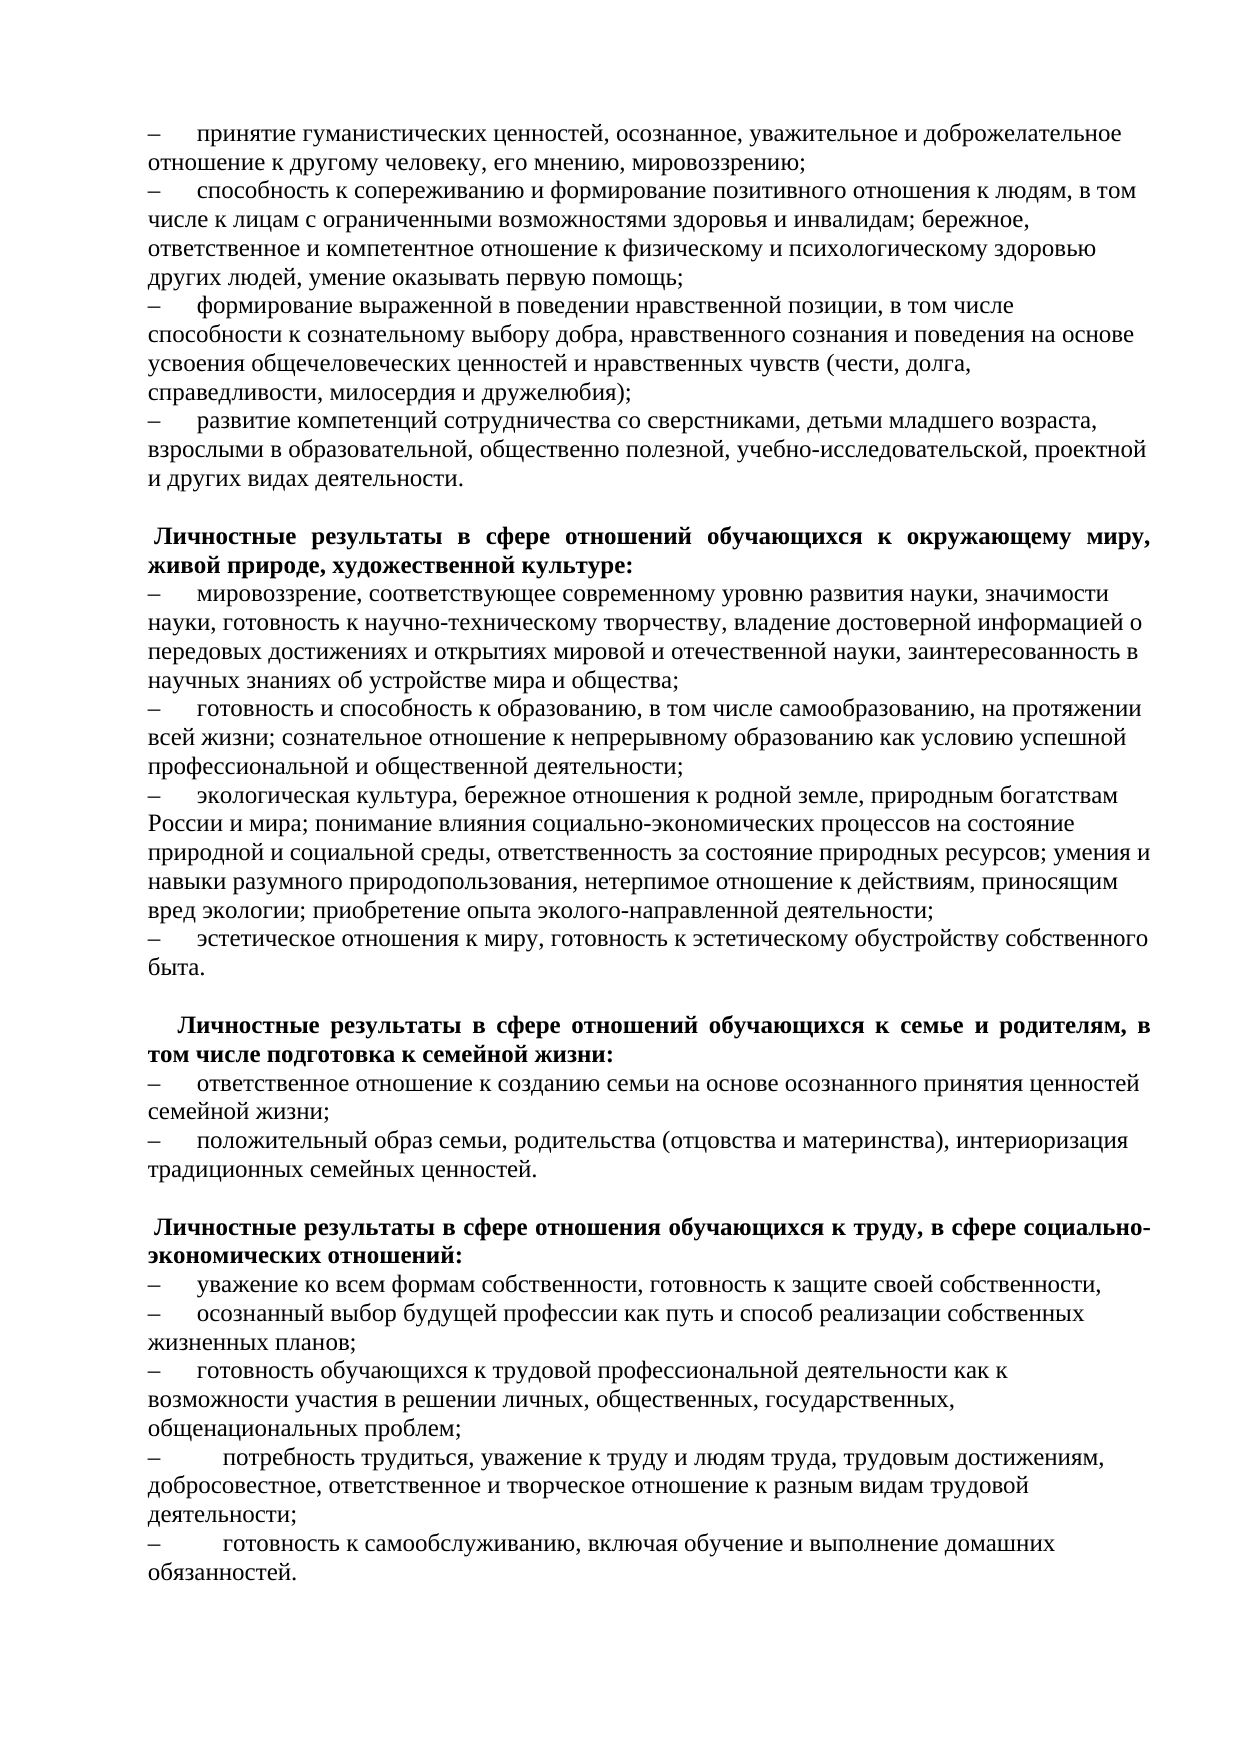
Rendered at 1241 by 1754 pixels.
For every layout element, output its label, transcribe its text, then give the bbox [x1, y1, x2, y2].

text – положительный образ семьи, родительства (отцовства и материнства), интериоризация традиционных семейных ценностей. [148, 1125, 1152, 1183]
text Личностные результаты в сфере отношений обучающихся к окружающему миру, живой природе, художественной культуре: [148, 521, 1152, 578]
text – способность к сопереживанию и формирование позитивного отношения к людям, в том числе к лицам с ограниченными возможностями здоровья и инвалидам; бережное, ответственное и компетентное отношение к физическому и психологическому здоровью других людей, умение оказывать первую помощь; [148, 176, 1152, 291]
text – готовность обучающихся к трудовой профессиональной деятельности как к возможности участия в решении личных, общественных, государственных, общенациональных проблем; [148, 1356, 1152, 1442]
text – осознанный выбор будущей профессии как путь и способ реализации собственных жизненных планов; [148, 1298, 1152, 1356]
text – готовность к самообслуживанию, включая обучение и выполнение домашних обязанностей. [148, 1528, 1152, 1586]
text – эстетическое отношения к миру, готовность к эстетическому обустройству собственного быта. [148, 923, 1152, 981]
text – ответственное отношение к созданию семьи на основе осознанного принятия ценностей семейной жизни; [148, 1068, 1152, 1125]
text Личностные результаты в сфере отношений обучающихся к семье и родителям, в том числе подготовка к семейной жизни: [148, 1010, 1152, 1068]
text – формирование выраженной в поведении нравственной позиции, в том числе способности к сознательному выбору добра, нравственного сознания и поведения на основе усвоения общечеловеческих ценностей и нравственных чувств (чести, долга, справедливости, милосердия и дружелюбия); [148, 291, 1152, 406]
text – мировоззрение, соответствующее современному уровню развития науки, значимости науки, готовность к научно-техническому творчеству, владение достоверной информацией о передовых достижениях и открытиях мировой и отечественной науки, заинтересованность в научных знаниях об устройстве мира и общества; [148, 578, 1152, 693]
text – уважение ко всем формам собственности, готовность к защите своей собственности, [148, 1269, 1152, 1298]
text – принятие гуманистических ценностей, осознанное, уважительное и доброжелательное отношение к другому человеку, его мнению, мировоззрению; [148, 118, 1152, 176]
text Личностные результаты в сфере отношения обучающихся к труду, в сфере социально-экономических отношений: [148, 1212, 1152, 1269]
text – готовность и способность к образованию, в том числе самообразованию, на протяжении всей жизни; сознательное отношение к непрерывному образованию как условию успешной профессиональной и общественной деятельности; [148, 693, 1152, 780]
text – развитие компетенций сотрудничества со сверстниками, детьми младшего возраста, взрослыми в образовательной, общественно полезной, учебно-исследовательской, проектной и других видах деятельности. [148, 406, 1152, 492]
text – потребность трудиться, уважение к труду и людям труда, трудовым достижениям, добросовестное, ответственное и творческое отношение к разным видам трудовой деятельности; [148, 1442, 1152, 1528]
text – экологическая культура, бережное отношения к родной земле, природным богатствам России и мира; понимание влияния социально-экономических процессов на состояние природной и социальной среды, ответственность за состояние природных ресурсов; умения и навыки разумного природопользования, нетерпимое отношение к действиям, приносящим вред экологии; приобретение опыта эколого-направленной деятельности; [148, 780, 1152, 923]
